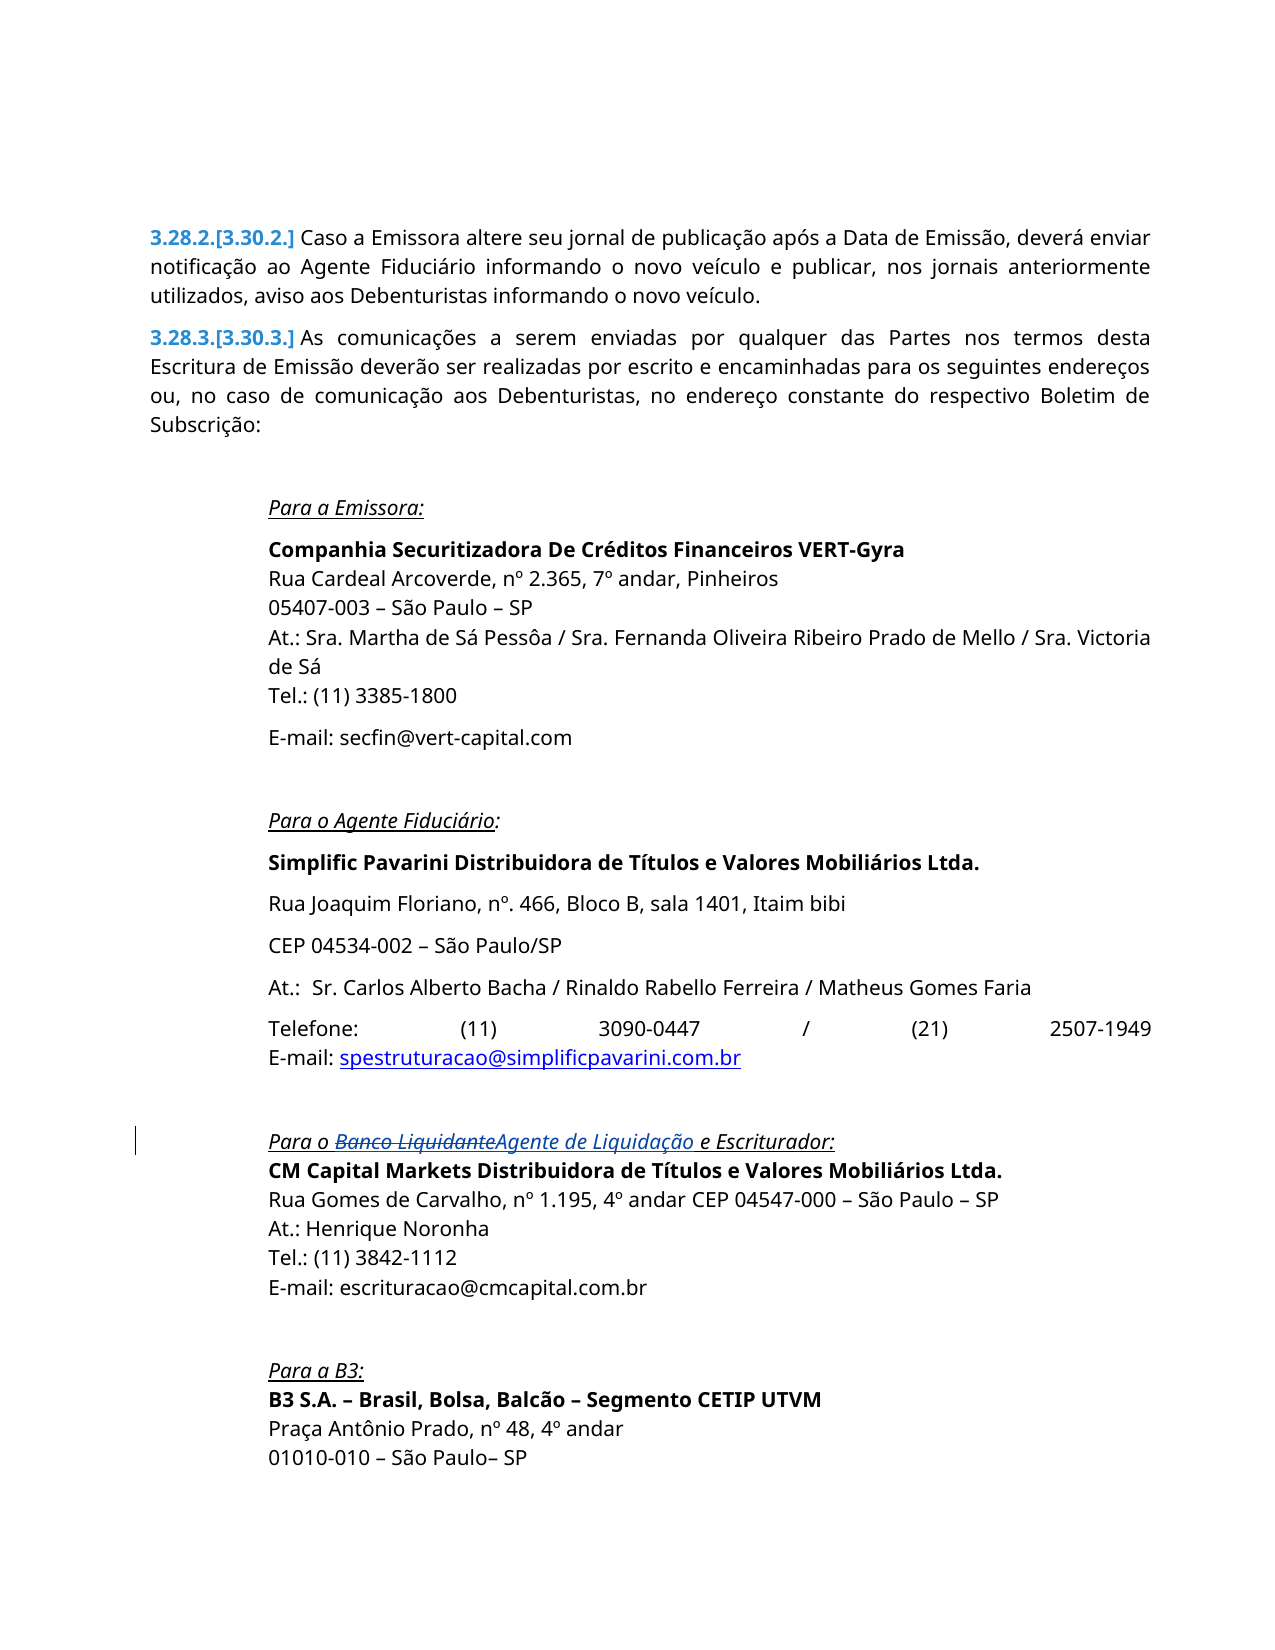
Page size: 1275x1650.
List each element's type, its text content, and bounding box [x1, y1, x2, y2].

list E-mail: secfin@vert-capital.com [268, 722, 1152, 751]
list At.: Henrique Noronha [268, 1213, 1152, 1242]
text Para a Emissora: [268, 492, 1152, 522]
list B3 S.A. – Brasil, Bolsa, Balcão – Segmento CETIP UTVM [268, 1384, 1152, 1413]
list Para o e Escriturador: [268, 1126, 1152, 1155]
text Simplific Pavarini Distribuidora de Títulos e Valores Mobiliários Ltda. [268, 847, 1152, 876]
list Rua Cardeal Arcoverde, nº 2.365, 7º andar, Pinheiros [268, 563, 1152, 592]
list Praça Antônio Prado, nº 48, 4º andar [268, 1413, 1152, 1442]
text CEP 04534-002 – São Paulo/SP [268, 930, 1152, 959]
list E-mail: escrituracao@cmcapital.com.br [268, 1272, 1152, 1301]
list Rua Gomes de Carvalho, nº 1.195, 4º andar CEP 04547-000 – São Paulo – SP [268, 1184, 1152, 1213]
list 01010-010 – São Paulo– SP [268, 1442, 1152, 1472]
list 05407-003 – São Paulo – SP [268, 592, 1152, 622]
text At.: Sr. Carlos Alberto Bacha / Rinaldo Rabello Ferreira / Matheus Gomes Faria [268, 972, 1152, 1001]
list Tel.: (11) 3842-1112 [268, 1242, 1152, 1272]
list Telefone: (11) 3090-0447 / (21) 2507-1949 E-mail: spestruturacao@simplificpavarini.com.br [268, 1013, 1152, 1072]
list Caso a Emissora altere seu jornal de publicação após a Data de Emissão, deverá enviar notificação ao Agente Fiduciário informando o novo veículo e publicar, nos jornais anteriormente utilizados, aviso aos Debenturistas informando o novo veículo. [150, 222, 1152, 309]
list At.: Sra. Martha de Sá Pessôa / Sra. Fernanda Oliveira Ribeiro Prado de Mello / Sra. Victoria de Sá [268, 622, 1152, 680]
text Rua Joaquim Floriano, nº. 466, Bloco B, sala 1401, Itaim bibi [268, 888, 1152, 917]
list CM Capital Markets Distribuidora de Títulos e Valores Mobiliários Ltda. [268, 1155, 1152, 1184]
list Tel.: (11) 3385-1800 [268, 680, 1152, 709]
list Para a B3: [268, 1355, 1152, 1384]
text Para o Agente Fiduciário: [268, 805, 1152, 834]
list As comunicações a serem enviadas por qualquer das Partes nos termos desta Escritura de Emissão deverão ser realizadas por escrito e encaminhadas para os seguintes endereços ou, no caso de comunicação aos Debenturistas, no endereço constante do respectivo Boletim de Subscrição: [150, 322, 1152, 438]
list Companhia Securitizadora De Créditos Financeiros VERT-Gyra [268, 534, 1152, 563]
